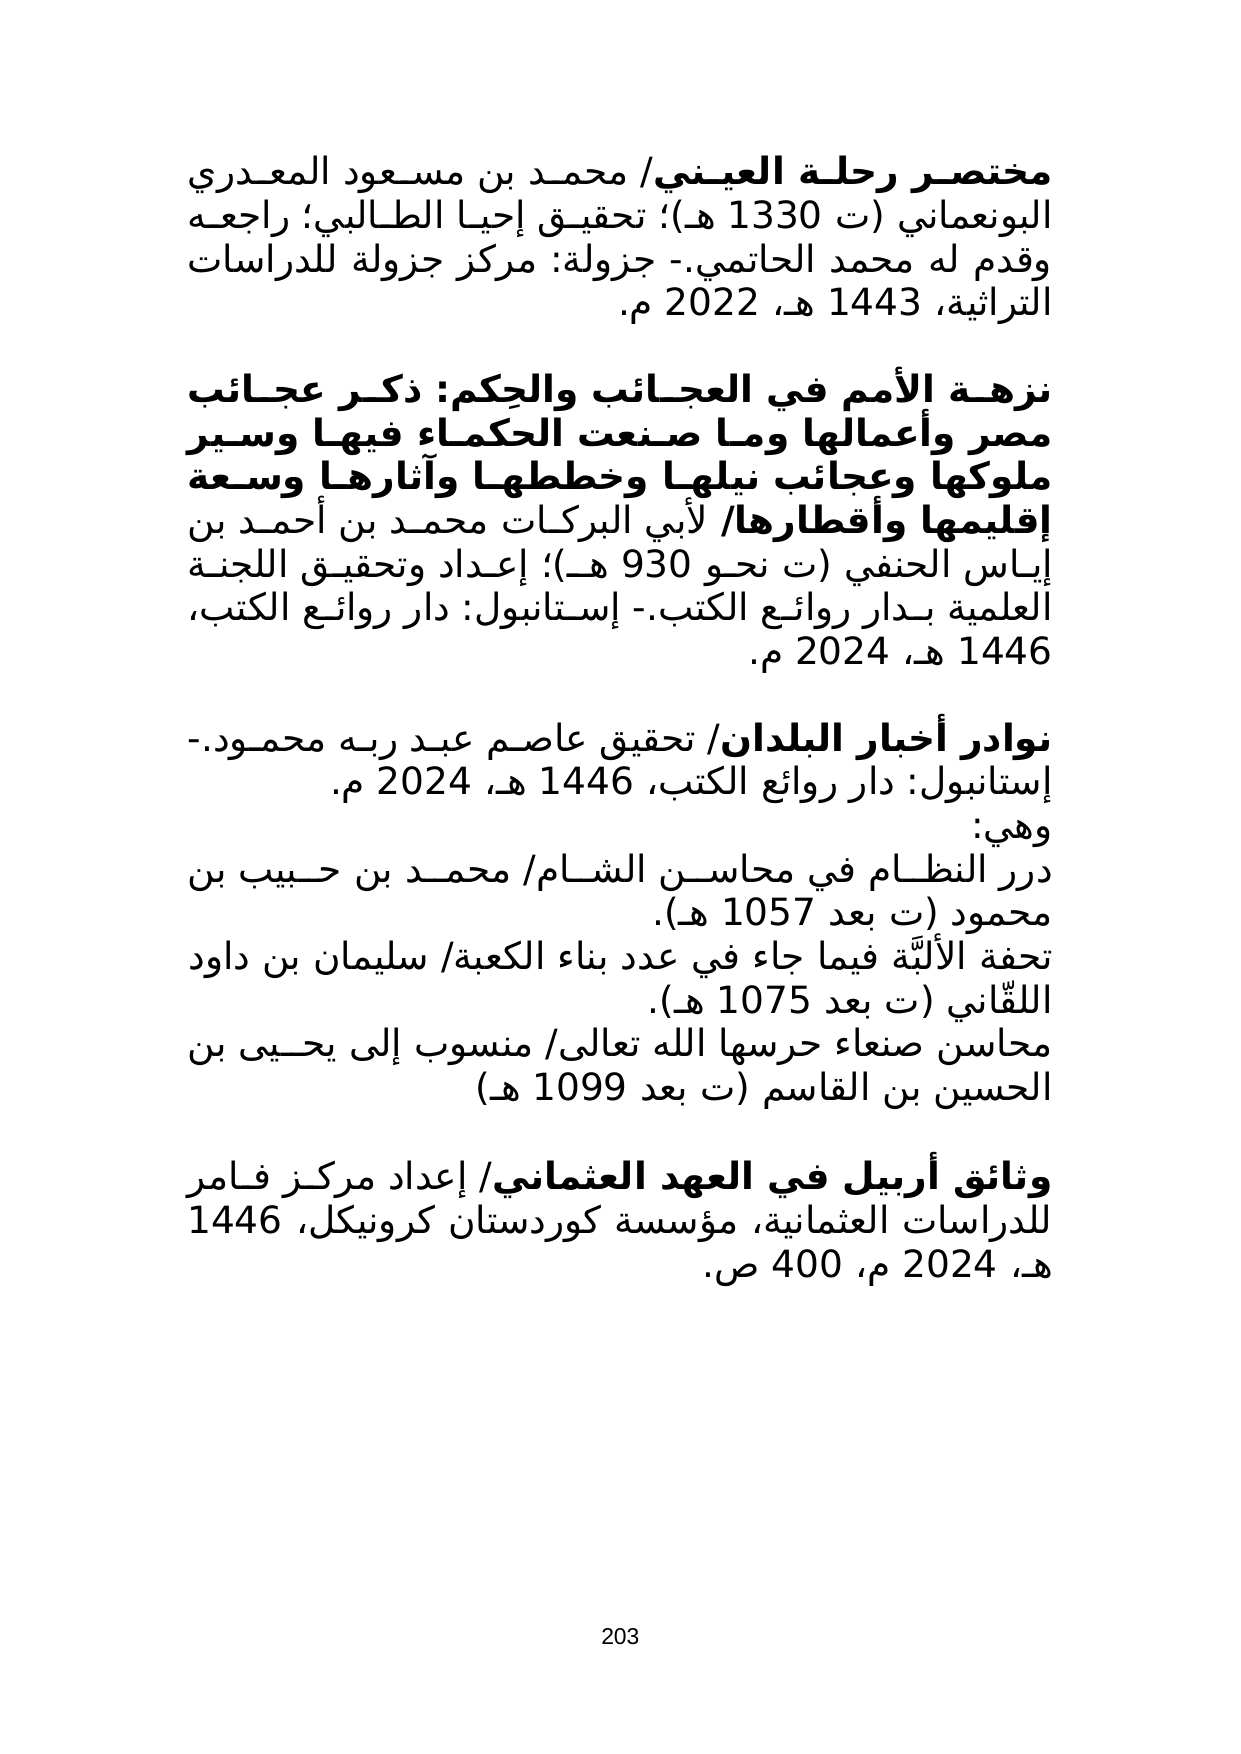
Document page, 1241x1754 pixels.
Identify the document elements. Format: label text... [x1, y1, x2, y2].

text وهي: [187, 804, 1053, 847]
text وثائق أربيل في العهد العثماني/ إعداد مركز فامر للدراسات العثمانية، مؤسسة كوردستان كرونيكل، 1446 هـ، 2024 م، 400 ص. [187, 1155, 1053, 1286]
text درر النظام في محاسن الشام/ محمد بن حبيب بن محمود (ت بعد 1057 هـ). [187, 847, 1053, 934]
text نزهة الأمم في العجائب والحِكم: ذكر عجائب مصر وأعمالها وما صنعت الحكماء فيها وسير ملوكها وعجائب نيلها وخططها وآثارها وسعة إقليمها وأقطارها/ لأبي البركات محمد بن أحمد بن إياس الحنفي (ت نحو 930 هـ)؛ إعداد وتحقيق اللجنة العلمية بدار روائع الكتب.- إستانبول: دار روائع الكتب، 1446 هـ، 2024 م. [187, 368, 1053, 673]
text محاسن صنعاء حرسها الله تعالى/ منسوب إلى يحيى بن الحسين بن القاسم (ت بعد 1099 هـ) [187, 1022, 1053, 1109]
text مختصر رحلة العيني/ محمد بن مسعود المعدري البونعماني (ت 1330 هـ)؛ تحقيق إحيا الطالبي؛ راجعه وقدم له محمد الحاتمي.- جزولة: مركز جزولة للدراسات التراثية، 1443 هـ، 2022 م. [187, 150, 1053, 324]
text تحفة الألبَّة فيما جاء في عدد بناء الكعبة/ سليمان بن داود اللقّاني (ت بعد 1075 هـ). [187, 934, 1053, 1022]
text نوادر أخبار البلدان/ تحقيق عاصم عبد ربه محمود.- إستانبول: دار روائع الكتب، 1446 هـ، 2024 م. [187, 716, 1053, 804]
